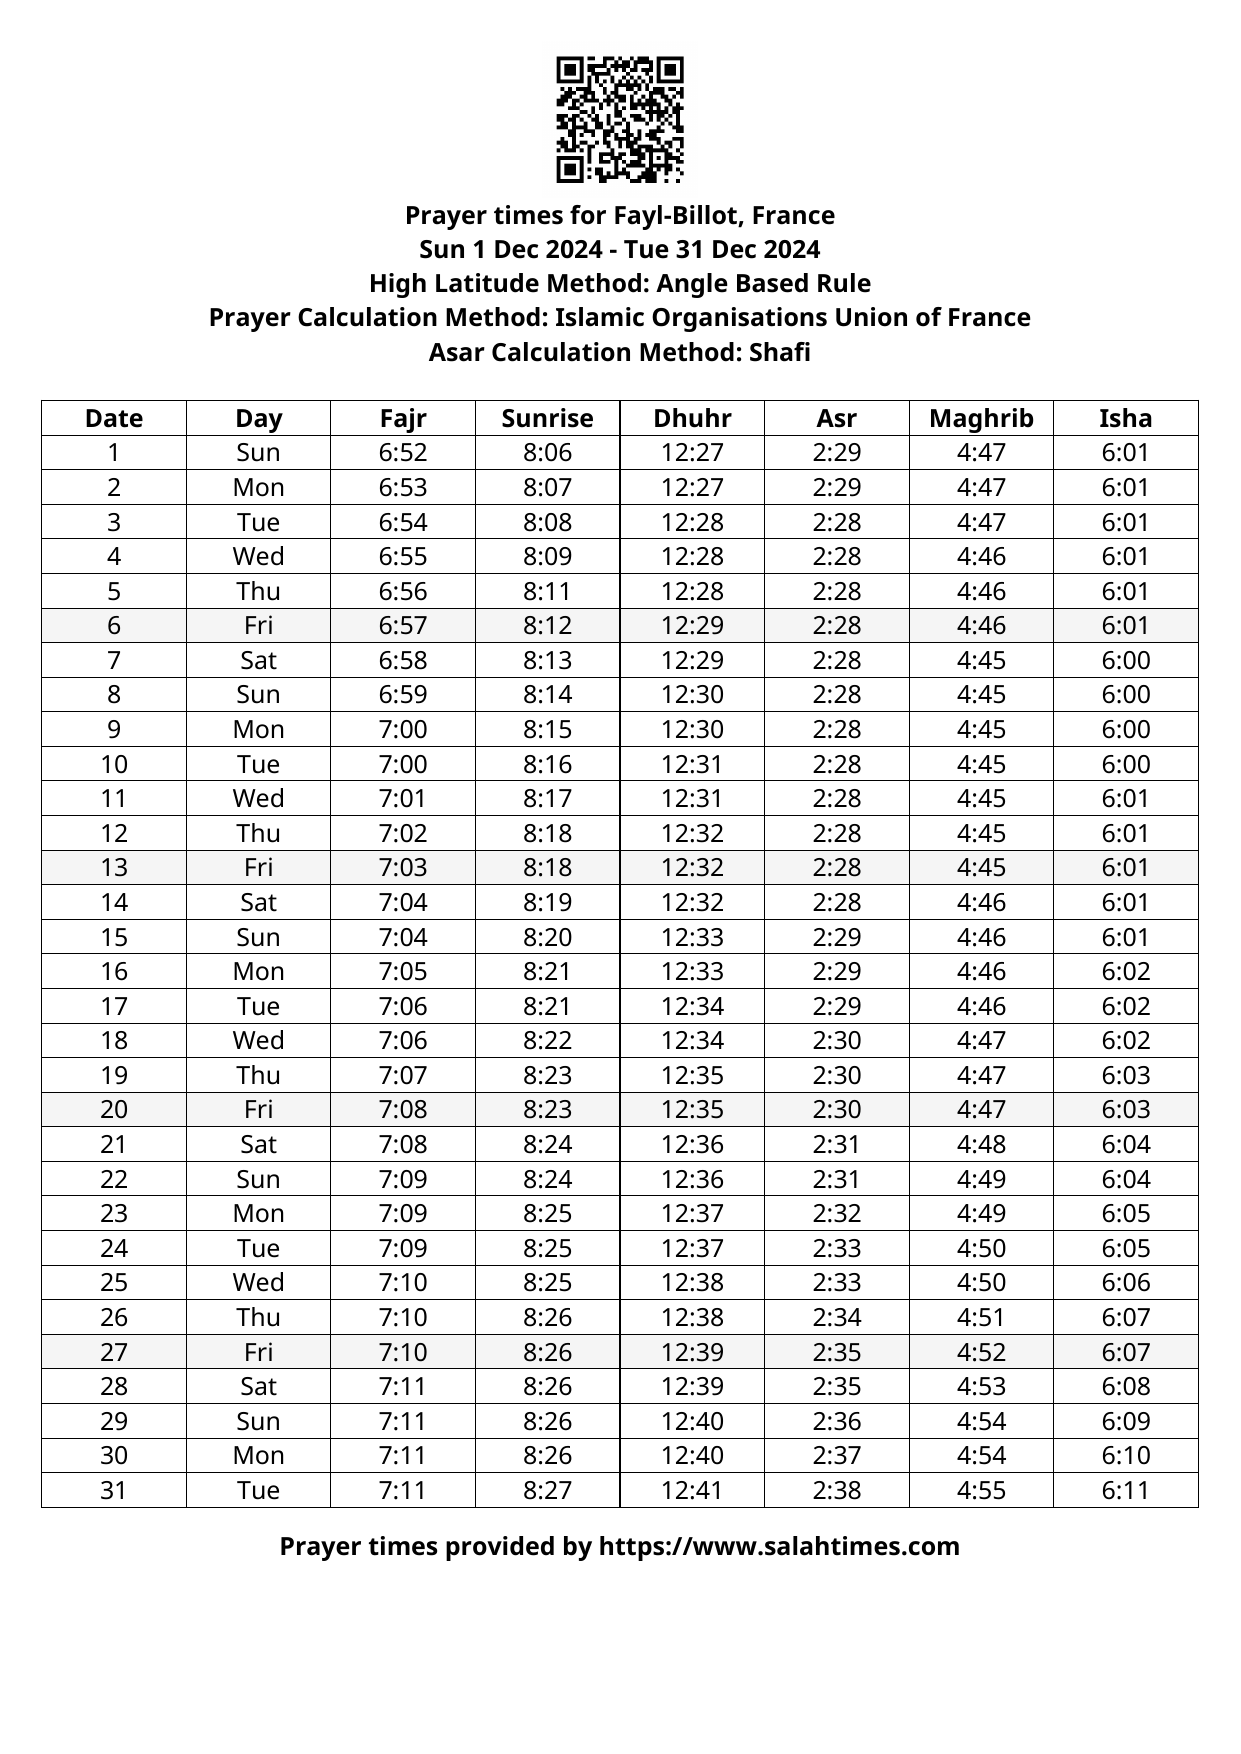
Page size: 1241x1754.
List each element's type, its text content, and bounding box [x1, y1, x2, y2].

table_cell 2:29 [765, 989, 909, 1022]
table_cell 30 [42, 1439, 186, 1472]
table_cell 8:20 [476, 920, 619, 953]
table_cell Mon [187, 1196, 330, 1230]
table_cell 7:11 [331, 1369, 475, 1403]
table_cell Mon [187, 1439, 330, 1472]
table_cell 2:28 [765, 851, 909, 884]
table_cell 12:28 [621, 539, 764, 573]
table_cell 13 [42, 851, 186, 884]
table_cell 12:29 [621, 609, 764, 642]
table_cell 8:22 [476, 1024, 619, 1057]
text High Latitude Method: Angle Based Rule [42, 266, 1198, 300]
table_cell 2:30 [765, 1024, 909, 1057]
table_cell 2:28 [765, 643, 909, 677]
table_cell 12:28 [621, 574, 764, 607]
text Asar Calculation Method: Shafi [42, 334, 1198, 368]
table_cell 3 [42, 505, 186, 538]
table_cell 7:11 [331, 1439, 475, 1472]
table_cell 6 [42, 609, 186, 642]
table_cell Thu [187, 1058, 330, 1092]
table_cell 2:28 [765, 539, 909, 573]
table_cell 8:23 [476, 1058, 619, 1092]
table_cell 7:06 [331, 1024, 475, 1057]
table_cell Sun [187, 678, 330, 711]
table_cell 8:11 [476, 574, 619, 607]
table_cell 4:52 [910, 1335, 1053, 1368]
table_cell 6:01 [1054, 851, 1198, 884]
table_cell 7:02 [331, 816, 475, 849]
table_cell 4:45 [910, 851, 1053, 884]
table_cell 12:30 [621, 678, 764, 711]
table_cell 7:09 [331, 1162, 475, 1195]
table_cell 2:33 [765, 1266, 909, 1299]
table_cell 12:27 [621, 470, 764, 504]
table_cell 12:38 [621, 1266, 764, 1299]
table_cell 4:50 [910, 1231, 1053, 1264]
table_cell Fri [187, 1093, 330, 1126]
table_cell 8:13 [476, 643, 619, 677]
table_cell 26 [42, 1300, 186, 1334]
table_cell 12:37 [621, 1231, 764, 1264]
table_cell 2:35 [765, 1335, 909, 1368]
table_cell 4:45 [910, 816, 1053, 849]
table_cell Mon [187, 954, 330, 988]
table_cell Sun [187, 920, 330, 953]
table_cell 2:28 [765, 816, 909, 849]
table_cell 4:46 [910, 609, 1053, 642]
table_cell 12:32 [621, 816, 764, 849]
table_cell 2:28 [765, 609, 909, 642]
table_cell 4:49 [910, 1196, 1053, 1230]
table_cell 4 [42, 539, 186, 573]
table_cell 11 [42, 781, 186, 815]
table_cell 6:01 [1054, 574, 1198, 607]
table_cell 4:46 [910, 954, 1053, 988]
table_cell 6:59 [331, 678, 475, 711]
table_cell 2:34 [765, 1300, 909, 1334]
table_cell 2:32 [765, 1196, 909, 1230]
table_cell 22 [42, 1162, 186, 1195]
table_cell 12:29 [621, 643, 764, 677]
table_cell 4:55 [910, 1473, 1053, 1507]
table_cell 4:54 [910, 1439, 1053, 1472]
table_cell 2:31 [765, 1162, 909, 1195]
table_header Sunrise [476, 401, 619, 434]
table_cell 4:54 [910, 1404, 1053, 1437]
table_cell 2:28 [765, 747, 909, 780]
table_cell 6:03 [1054, 1058, 1198, 1092]
table_cell 12:36 [621, 1127, 764, 1161]
table_cell 12:30 [621, 712, 764, 746]
table_cell 7:08 [331, 1093, 475, 1126]
table_cell 7:10 [331, 1300, 475, 1334]
table_cell 8:21 [476, 989, 619, 1022]
table_cell 6:01 [1054, 781, 1198, 815]
table_cell 8:07 [476, 470, 619, 504]
table_cell 12:28 [621, 505, 764, 538]
table_cell Mon [187, 470, 330, 504]
table_cell Fri [187, 1335, 330, 1368]
table_cell 8:12 [476, 609, 619, 642]
table_cell 6:01 [1054, 609, 1198, 642]
table_cell Wed [187, 539, 330, 573]
table_cell 8:26 [476, 1300, 619, 1334]
table_cell 2:28 [765, 678, 909, 711]
table_cell 4:46 [910, 574, 1053, 607]
table_cell 12:34 [621, 1024, 764, 1057]
table_cell 2:33 [765, 1231, 909, 1264]
table_cell Sun [187, 1162, 330, 1195]
table_cell 12:40 [621, 1404, 764, 1437]
table_header Date [42, 401, 186, 434]
table_cell 2:36 [765, 1404, 909, 1437]
table_cell 6:04 [1054, 1162, 1198, 1195]
table_cell 7:08 [331, 1127, 475, 1161]
table_cell 12:40 [621, 1439, 764, 1472]
table_cell 4:46 [910, 539, 1053, 573]
table_cell 9 [42, 712, 186, 746]
table_cell 6:09 [1054, 1404, 1198, 1437]
table_cell Thu [187, 574, 330, 607]
table_cell 6:00 [1054, 643, 1198, 677]
table_cell 7 [42, 643, 186, 677]
table_cell Wed [187, 1266, 330, 1299]
table_cell 7:04 [331, 885, 475, 919]
table_cell 6:55 [331, 539, 475, 573]
table_cell 12:27 [621, 436, 764, 469]
table_cell Sun [187, 436, 330, 469]
text Prayer times for Fayl-Billot, France [42, 198, 1198, 232]
table_cell 6:01 [1054, 539, 1198, 573]
table_cell 8:14 [476, 678, 619, 711]
table_cell 12:32 [621, 851, 764, 884]
table_cell 2:29 [765, 436, 909, 469]
table_cell Tue [187, 747, 330, 780]
table_cell 12:35 [621, 1093, 764, 1126]
table_cell 23 [42, 1196, 186, 1230]
table_cell 8:26 [476, 1404, 619, 1437]
table_cell 4:47 [910, 1024, 1053, 1057]
table_cell 6:05 [1054, 1231, 1198, 1264]
table_cell Wed [187, 1024, 330, 1057]
table_cell 6:01 [1054, 505, 1198, 538]
table_cell 29 [42, 1404, 186, 1437]
table_cell 12:33 [621, 954, 764, 988]
table_cell 4:48 [910, 1127, 1053, 1161]
table_cell 31 [42, 1473, 186, 1507]
table_cell 6:53 [331, 470, 475, 504]
table_cell 6:00 [1054, 712, 1198, 746]
table_cell 6:11 [1054, 1473, 1198, 1507]
table_cell Tue [187, 505, 330, 538]
picture [542, 41, 699, 198]
table_cell 1 [42, 436, 186, 469]
table_cell Sat [187, 1369, 330, 1403]
table_cell 2:35 [765, 1369, 909, 1403]
table_cell 4:47 [910, 436, 1053, 469]
table_cell 12:41 [621, 1473, 764, 1507]
table_cell 6:03 [1054, 1093, 1198, 1126]
table_cell 7:00 [331, 712, 475, 746]
table_cell 27 [42, 1335, 186, 1368]
table_cell 7:00 [331, 747, 475, 780]
table_cell 12:31 [621, 781, 764, 815]
table_cell 7:11 [331, 1473, 475, 1507]
table_cell Sat [187, 885, 330, 919]
table_cell 4:45 [910, 643, 1053, 677]
table_cell 24 [42, 1231, 186, 1264]
table_cell 8:24 [476, 1127, 619, 1161]
table_cell 6:06 [1054, 1266, 1198, 1299]
table_cell 4:49 [910, 1162, 1053, 1195]
table_cell 2:28 [765, 505, 909, 538]
table_cell 6:02 [1054, 989, 1198, 1022]
table_cell 8:08 [476, 505, 619, 538]
table_cell 8 [42, 678, 186, 711]
table_cell Tue [187, 1473, 330, 1507]
table_cell 12:33 [621, 920, 764, 953]
table_cell 4:45 [910, 712, 1053, 746]
table_cell 12:32 [621, 885, 764, 919]
table_cell 6:54 [331, 505, 475, 538]
table_cell 2:28 [765, 574, 909, 607]
table_header Day [187, 401, 330, 434]
table_cell 12:37 [621, 1196, 764, 1230]
table_cell 12:36 [621, 1162, 764, 1195]
table_cell Sat [187, 643, 330, 677]
table_cell 10 [42, 747, 186, 780]
table_cell 6:56 [331, 574, 475, 607]
table_cell 4:50 [910, 1266, 1053, 1299]
table_cell 21 [42, 1127, 186, 1161]
table_cell 8:26 [476, 1335, 619, 1368]
table_cell 12:39 [621, 1369, 764, 1403]
table_cell 6:57 [331, 609, 475, 642]
table_cell 7:05 [331, 954, 475, 988]
table_cell 7:09 [331, 1196, 475, 1230]
table_cell 17 [42, 989, 186, 1022]
table_cell 6:58 [331, 643, 475, 677]
table_cell Sat [187, 1127, 330, 1161]
table_cell 8:21 [476, 954, 619, 988]
table_cell 2:31 [765, 1127, 909, 1161]
table_cell 12:39 [621, 1335, 764, 1368]
table_cell 8:16 [476, 747, 619, 780]
table_cell 2:30 [765, 1093, 909, 1126]
table_cell 12:35 [621, 1058, 764, 1092]
table_cell 8:18 [476, 816, 619, 849]
table_cell 7:07 [331, 1058, 475, 1092]
text Prayer Calculation Method: Islamic Organisations Union of France [42, 300, 1198, 334]
table_cell 8:18 [476, 851, 619, 884]
table_cell 6:04 [1054, 1127, 1198, 1161]
table_cell 8:15 [476, 712, 619, 746]
table_cell 6:07 [1054, 1300, 1198, 1334]
table_cell 6:02 [1054, 1024, 1198, 1057]
table_cell Fri [187, 609, 330, 642]
table_cell 2:29 [765, 920, 909, 953]
table_cell Fri [187, 851, 330, 884]
table_cell 6:10 [1054, 1439, 1198, 1472]
table_cell 7:09 [331, 1231, 475, 1264]
table_cell 7:06 [331, 989, 475, 1022]
table_cell 18 [42, 1024, 186, 1057]
table_cell 2:28 [765, 712, 909, 746]
table_cell 14 [42, 885, 186, 919]
table_cell 8:19 [476, 885, 619, 919]
table_cell 12 [42, 816, 186, 849]
table_cell 16 [42, 954, 186, 988]
table_cell 5 [42, 574, 186, 607]
table_cell 6:01 [1054, 885, 1198, 919]
table_cell 12:34 [621, 989, 764, 1022]
table_cell Sun [187, 1404, 330, 1437]
table_cell 6:01 [1054, 470, 1198, 504]
table_cell 12:38 [621, 1300, 764, 1334]
table_cell 4:46 [910, 885, 1053, 919]
table_cell 4:45 [910, 781, 1053, 815]
table_cell 6:01 [1054, 436, 1198, 469]
table_cell 6:00 [1054, 747, 1198, 780]
table_cell 6:00 [1054, 678, 1198, 711]
table_cell Wed [187, 781, 330, 815]
table_cell 4:53 [910, 1369, 1053, 1403]
table_cell 2:28 [765, 885, 909, 919]
text Prayer times provided by https://www.salahtimes.com [42, 1528, 1198, 1563]
table_cell 6:05 [1054, 1196, 1198, 1230]
table_cell 2:37 [765, 1439, 909, 1472]
table_cell 8:25 [476, 1266, 619, 1299]
table_header Dhuhr [621, 401, 764, 434]
table_cell 12:31 [621, 747, 764, 780]
table_header Asr [765, 401, 909, 434]
table_cell 2:29 [765, 954, 909, 988]
table_header Fajr [331, 401, 475, 434]
table_cell Mon [187, 712, 330, 746]
table_cell 7:03 [331, 851, 475, 884]
table_cell 25 [42, 1266, 186, 1299]
table_cell 8:26 [476, 1369, 619, 1403]
table_cell 2 [42, 470, 186, 504]
table_cell 8:25 [476, 1231, 619, 1264]
table_cell 2:30 [765, 1058, 909, 1092]
text Sun 1 Dec 2024 - Tue 31 Dec 2024 [42, 232, 1198, 266]
table_cell 8:26 [476, 1439, 619, 1472]
table_cell 7:10 [331, 1335, 475, 1368]
table_cell 15 [42, 920, 186, 953]
table_cell 2:29 [765, 470, 909, 504]
table_cell 8:25 [476, 1196, 619, 1230]
table_cell 2:28 [765, 781, 909, 815]
table_cell 6:01 [1054, 816, 1198, 849]
table_cell Tue [187, 989, 330, 1022]
table_header Isha [1054, 401, 1198, 434]
table_cell 6:02 [1054, 954, 1198, 988]
table_cell 6:08 [1054, 1369, 1198, 1403]
table_cell 8:06 [476, 436, 619, 469]
table_cell 4:47 [910, 470, 1053, 504]
table_cell 8:27 [476, 1473, 619, 1507]
table_cell 2:38 [765, 1473, 909, 1507]
table_cell 4:46 [910, 989, 1053, 1022]
table_cell 6:52 [331, 436, 475, 469]
table_cell 4:46 [910, 920, 1053, 953]
table_cell 28 [42, 1369, 186, 1403]
table_cell 19 [42, 1058, 186, 1092]
table_cell 6:01 [1054, 920, 1198, 953]
table_cell 4:45 [910, 747, 1053, 780]
table_cell Thu [187, 816, 330, 849]
table_cell 7:01 [331, 781, 475, 815]
table_cell 4:47 [910, 1058, 1053, 1092]
table_cell 7:04 [331, 920, 475, 953]
table_cell 7:10 [331, 1266, 475, 1299]
table_cell 6:07 [1054, 1335, 1198, 1368]
table_header Maghrib [910, 401, 1053, 434]
table_cell 20 [42, 1093, 186, 1126]
table_cell 4:51 [910, 1300, 1053, 1334]
table_cell 8:24 [476, 1162, 619, 1195]
table_cell Thu [187, 1300, 330, 1334]
table_cell 7:11 [331, 1404, 475, 1437]
table_cell 8:17 [476, 781, 619, 815]
table_cell 4:45 [910, 678, 1053, 711]
table_cell Tue [187, 1231, 330, 1264]
table_cell 4:47 [910, 505, 1053, 538]
table_cell 4:47 [910, 1093, 1053, 1126]
table_cell 8:09 [476, 539, 619, 573]
table_cell 8:23 [476, 1093, 619, 1126]
